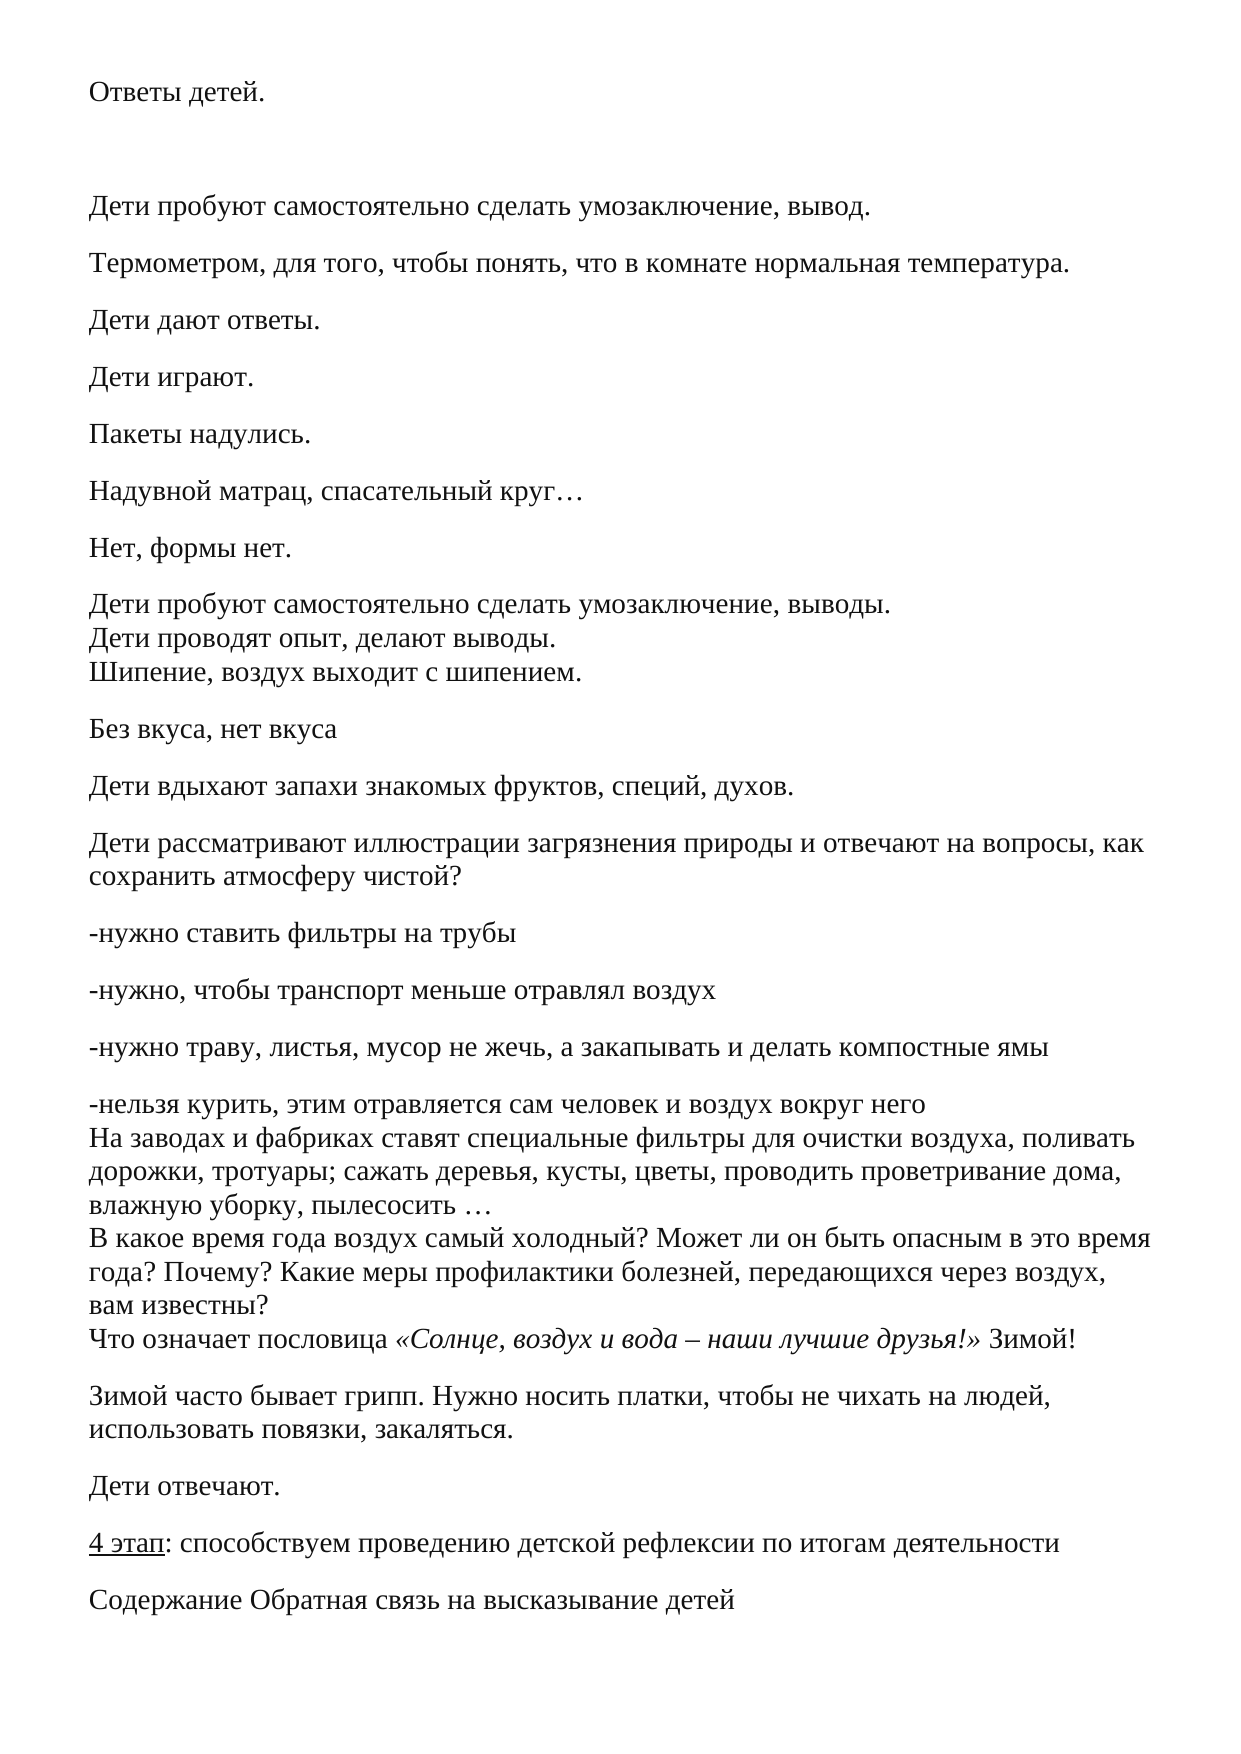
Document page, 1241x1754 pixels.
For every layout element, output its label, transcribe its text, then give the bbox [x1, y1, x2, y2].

text Дети пробуют самостоятельно сделать умозаключение, вывод. [89, 188, 1152, 221]
text Зимой часто бывает грипп. Нужно носить платки, чтобы не чихать на людей, использовать повязки, закаляться. [89, 1378, 1152, 1445]
text Термометром, для того, чтобы понять, что в комнате нормальная температура. [89, 245, 1152, 278]
text Дети проводят опыт, делают выводы. [89, 620, 1152, 654]
text Что означает пословица «Солнце, воздух и вода – наши лучшие друзья!» Зимой! [89, 1321, 1152, 1354]
text Дети играют. [89, 359, 1152, 392]
text На заводах и фабриках ставят специальные фильтры для очистки воздуха, поливать дорожки, тротуары; сажать деревья, кусты, цветы, проводить проветривание дома, влажную уборку, пылесосить … [89, 1120, 1152, 1220]
text -нужно траву, листья, мусор не жечь, а закапывать и делать компостные ямы [89, 1029, 1152, 1063]
text Без вкуса, нет вкуса [89, 711, 1152, 744]
text 4 этап: способствуем проведению детской рефлексии по итогам деятельности [89, 1525, 1152, 1559]
text Дети вдыхают запахи знакомых фруктов, специй, духов. [89, 768, 1152, 801]
text Ответы детей. [89, 74, 1152, 107]
text Содержание Обратная связь на высказывание детей [89, 1582, 1152, 1616]
text -нельзя курить, этим отравляется сам человек и воздух вокруг него [89, 1086, 1152, 1120]
text -нужно ставить фильтры на трубы [89, 915, 1152, 949]
text Нет, формы нет. [89, 530, 1152, 563]
text Шипение, воздух выходит с шипением. [89, 654, 1152, 687]
text Дети дают ответы. [89, 302, 1152, 335]
text Надувной матрац, спасательный круг… [89, 473, 1152, 506]
text В какое время года воздух самый холодный? Может ли он быть опасным в это время года? Почему? Какие меры профилактики болезней, передающихся через воздух, вам известны? [89, 1220, 1152, 1321]
text Пакеты надулись. [89, 416, 1152, 449]
text Дети отвечают. [89, 1468, 1152, 1502]
text -нужно, чтобы транспорт меньше отравлял воздух [89, 972, 1152, 1006]
text Дети пробуют самостоятельно сделать умозаключение, выводы. [89, 587, 1152, 620]
text Дети рассматривают иллюстрации загрязнения природы и отвечают на вопросы, как сохранить атмосферу чистой? [89, 825, 1152, 892]
